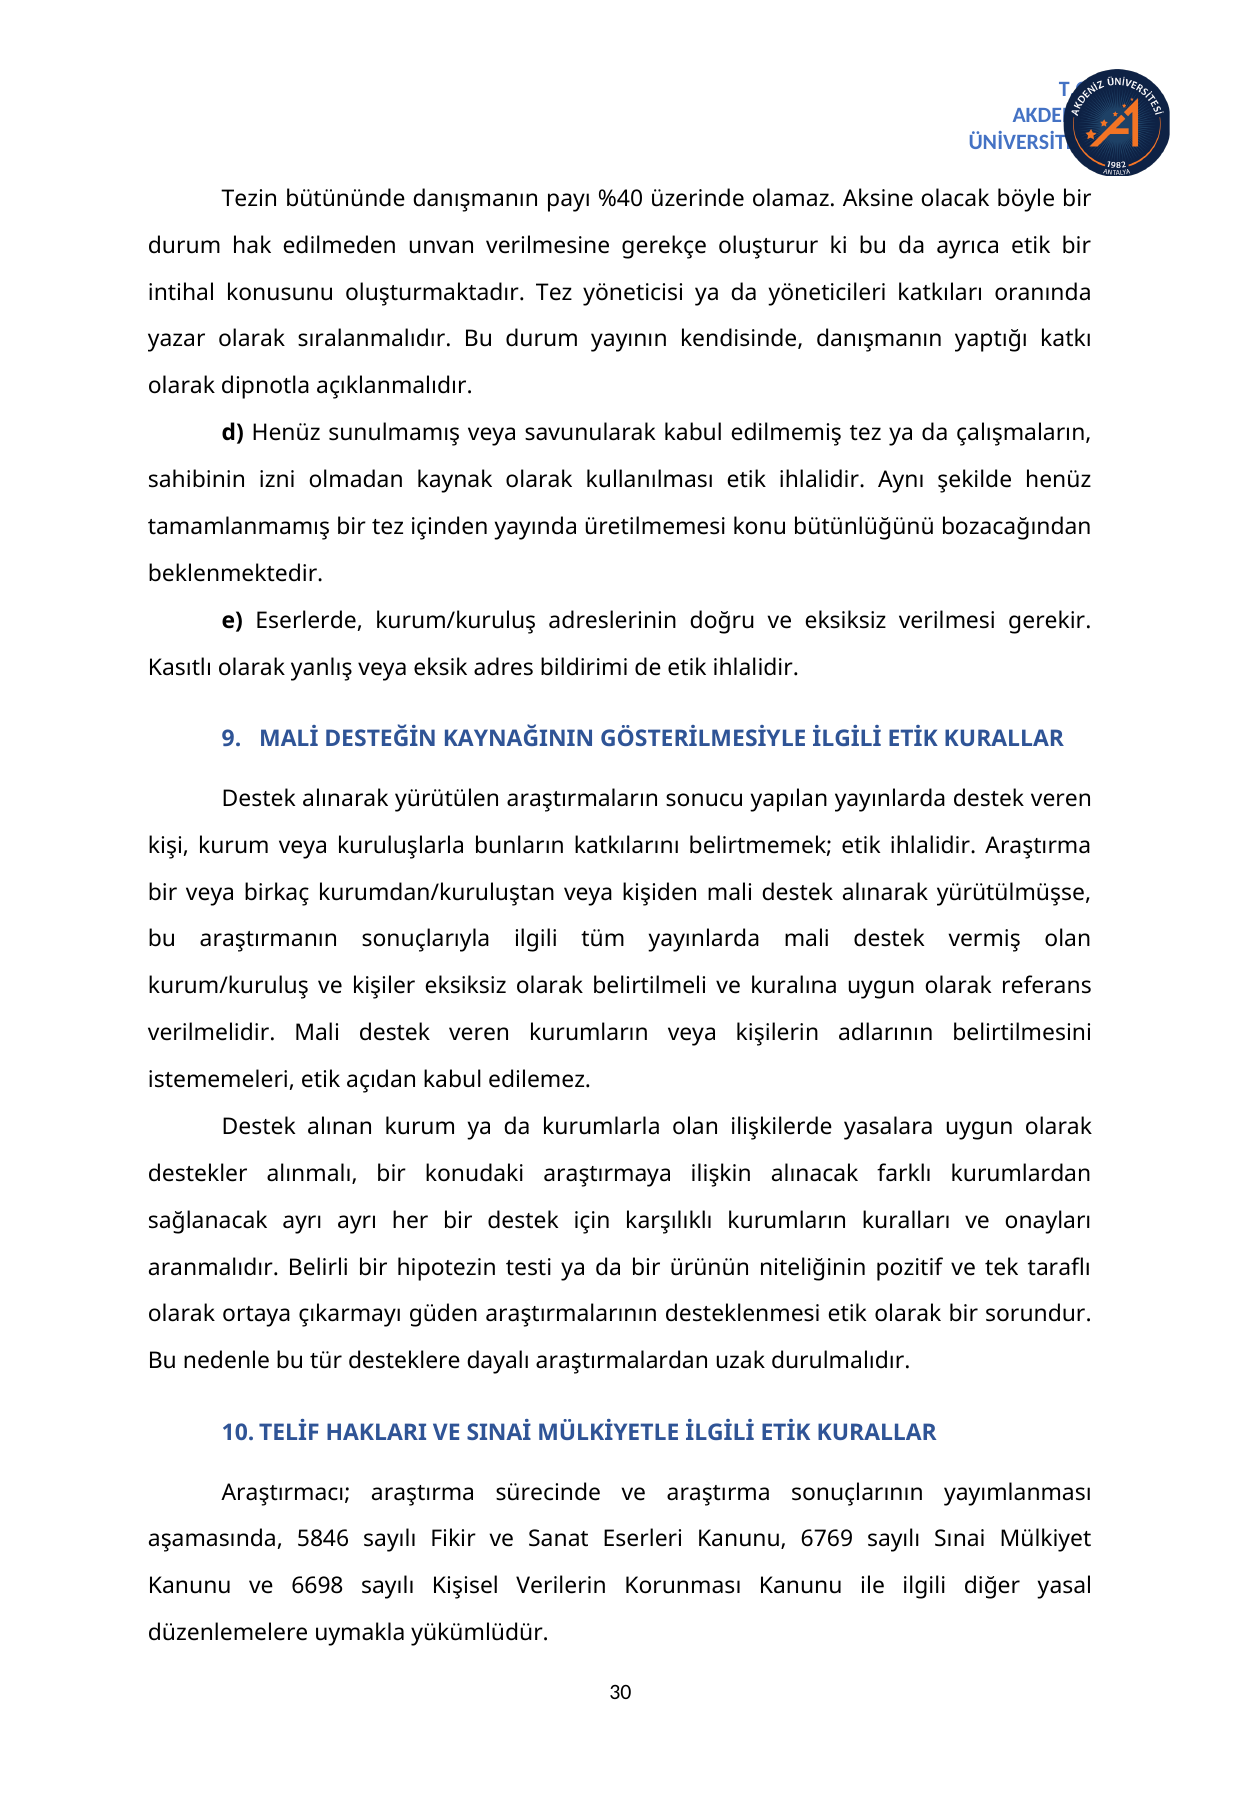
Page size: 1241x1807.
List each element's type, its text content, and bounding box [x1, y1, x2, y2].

text Araştırmacı; araştırma sürecinde ve araştırma sonuçlarının yayımlanması aşamasında, 5846 sayılı Fikir ve Sanat Eserleri Kanunu, 6769 sayılı Sınai Mülkiyet Kanunu ve 6698 sayılı Kişisel Verilerin Korunması Kanunu ile ilgili diğer yasal düzenlemelere uymakla yükümlüdür. [148, 1475, 1093, 1647]
text Destek alınan kurum ya da kurumlarla olan ilişkilerde yasalara uygun olarak destekler alınmalı, bir konudaki araştırmaya ilişkin alınacak farklı kurumlardan sağlanacak ayrı ayrı her bir destek için karşılıklı kurumların kuralları ve onayları aranmalıdır. Belirli bir hipotezin testi ya da bir ürünün niteliğinin pozitif ve tek taraflı olarak ortaya çıkarmayı güden araştırmalarının desteklenmesi etik olarak bir sorundur. Bu nedenle bu tür desteklere dayalı araştırmalardan uzak durulmalıdır. [148, 1110, 1093, 1375]
picture [1063, 69, 1170, 176]
text d) Henüz sunulmamış veya savunularak kabul edilmemiş tez ya da çalışmaların, sahibinin izni olmadan kaynak olarak kullanılması etik ihlalidir. Aynı şekilde henüz tamamlanmamış bir tez içinden yayında üretilmemesi konu bütünlüğünü bozacağından beklenmektedir. [148, 416, 1093, 588]
text Destek alınarak yürütülen araştırmaların sonucu yapılan yayınlarda destek veren kişi, kurum veya kuruluşlarla bunların katkılarını belirtmemek; etik ihlalidir. Araştırma bir veya birkaç kurumdan/kuruluştan veya kişiden mali destek alınarak yürütülmüşse, bu araştırmanın sonuçlarıyla ilgili tüm yayınlarda mali destek vermiş olan kurum/kuruluş ve kişiler eksiksiz olarak belirtilmeli ve kuralına uygun olarak referans verilmelidir. Mali destek veren kurumların veya kişilerin adlarının belirtilmesini istememeleri, etik açıdan kabul edilemez. [148, 782, 1093, 1094]
text e) Eserlerde, kurum/kuruluş adreslerinin doğru ve eksiksiz verilmesi gerekir. Kasıtlı olarak yanlış veya eksik adres bildirimi de etik ihlalidir. [148, 603, 1093, 682]
subtitle MALİ DESTEĞİN KAYNAĞININ GÖSTERİLMESİYLE İLGİLİ ETİK KURALLAR [221, 722, 1093, 753]
subtitle TELİF HAKLARI VE SINAİ MÜLKİYETLE İLGİLİ ETİK KURALLAR [221, 1416, 1093, 1447]
text Tezin bütününde danışmanın payı %40 üzerinde olamaz. Aksine olacak böyle bir durum hak edilmeden unvan verilmesine gerekçe oluşturur ki bu da ayrıca etik bir intihal konusunu oluşturmaktadır. Tez yöneticisi ya da yöneticileri katkıları oranında yazar olarak sıralanmalıdır. Bu durum yayının kendisinde, danışmanın yaptığı katkı olarak dipnotla açıklanmalıdır. [148, 182, 1093, 400]
